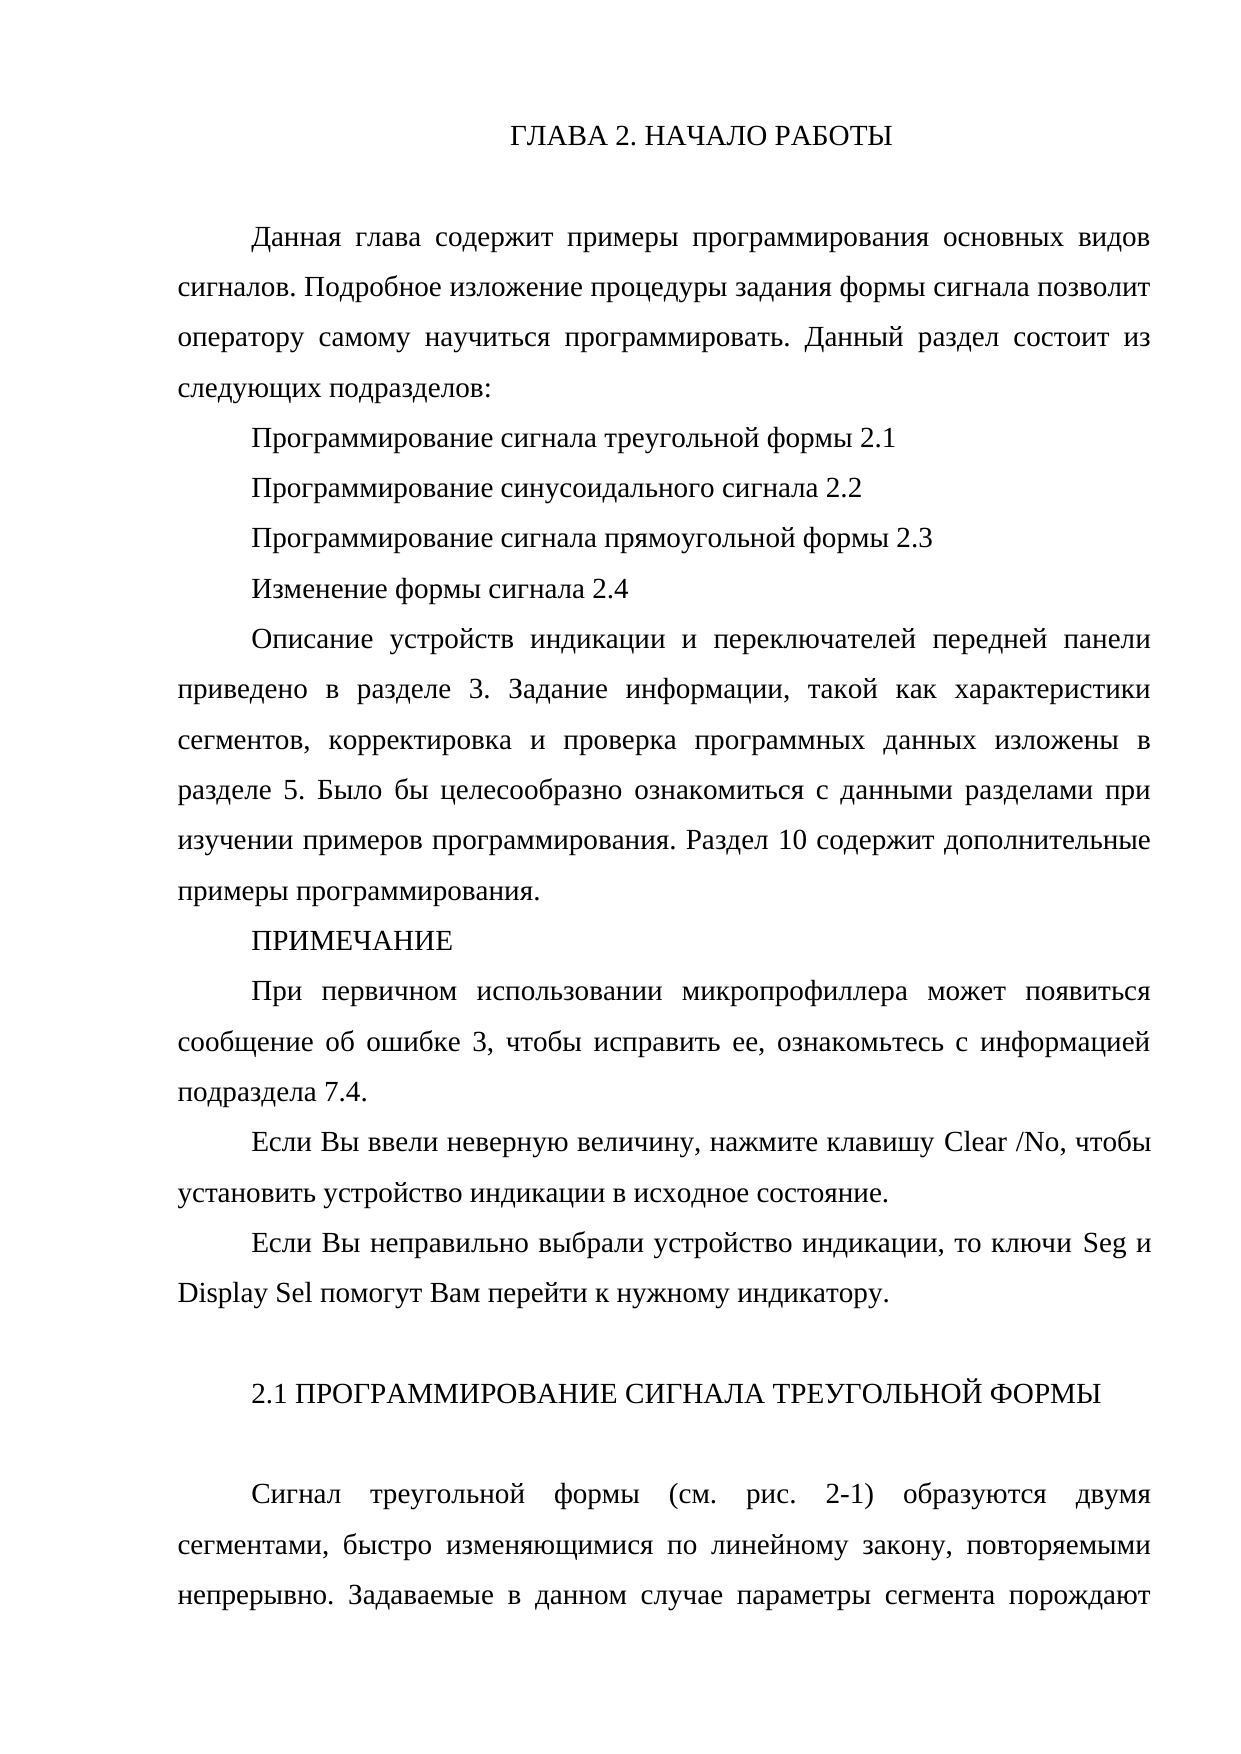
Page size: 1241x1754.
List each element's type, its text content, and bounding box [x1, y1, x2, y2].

text Если Вы ввели неверную величину, нажмите клавишу Clear /No, чтобы установить устройство индикации в исходное состояние. [177, 1124, 1152, 1208]
text Программирование сигнала треугольной формы 2.1 [177, 420, 1152, 453]
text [177, 1477, 1152, 1611]
text При первичном использовании микропрофиллера может появиться сообщение об ошибке 3, чтобы исправить ее, ознакомьтесь с информацией подраздела 7.4. [177, 973, 1152, 1108]
text Изменение формы сигнала 2.4 [177, 571, 1152, 604]
text 2.1 ПРОГРАММИРОВАНИЕ СИГНАЛА ТРЕУГОЛЬНОЙ ФОРМЫ [177, 1376, 1152, 1409]
text Описание устройств индикации и переключателей передней панели приведено в разделе 3. Задание информации, такой как характеристики сегментов, корректировка и проверка программных данных изложены в разделе 5. Было бы целесообразно ознакомиться с данными разделами при изучении примеров программирования. Раздел 10 содержит дополнительные примеры программирования. [177, 621, 1152, 906]
text Программирование сигнала прямоугольной формы 2.3 [177, 521, 1152, 554]
text ПРИМЕЧАНИЕ [177, 923, 1152, 957]
text Данная глава содержит примеры программирования основных видов сигналов. Подробное изложение процедуры задания формы сигнала позволит оператору самому научиться программировать. Данный раздел состоит из следующих подразделов: [177, 219, 1152, 403]
text Если Вы неправильно выбрали устройство индикации, то ключи Seg и Display Sel помогут Вам перейти к нужному индикатору. [177, 1225, 1152, 1309]
text ГЛАВА 2. НАЧАЛО РАБОТЫ [177, 118, 1152, 152]
text Программирование синусоидального сигнала 2.2 [177, 470, 1152, 504]
